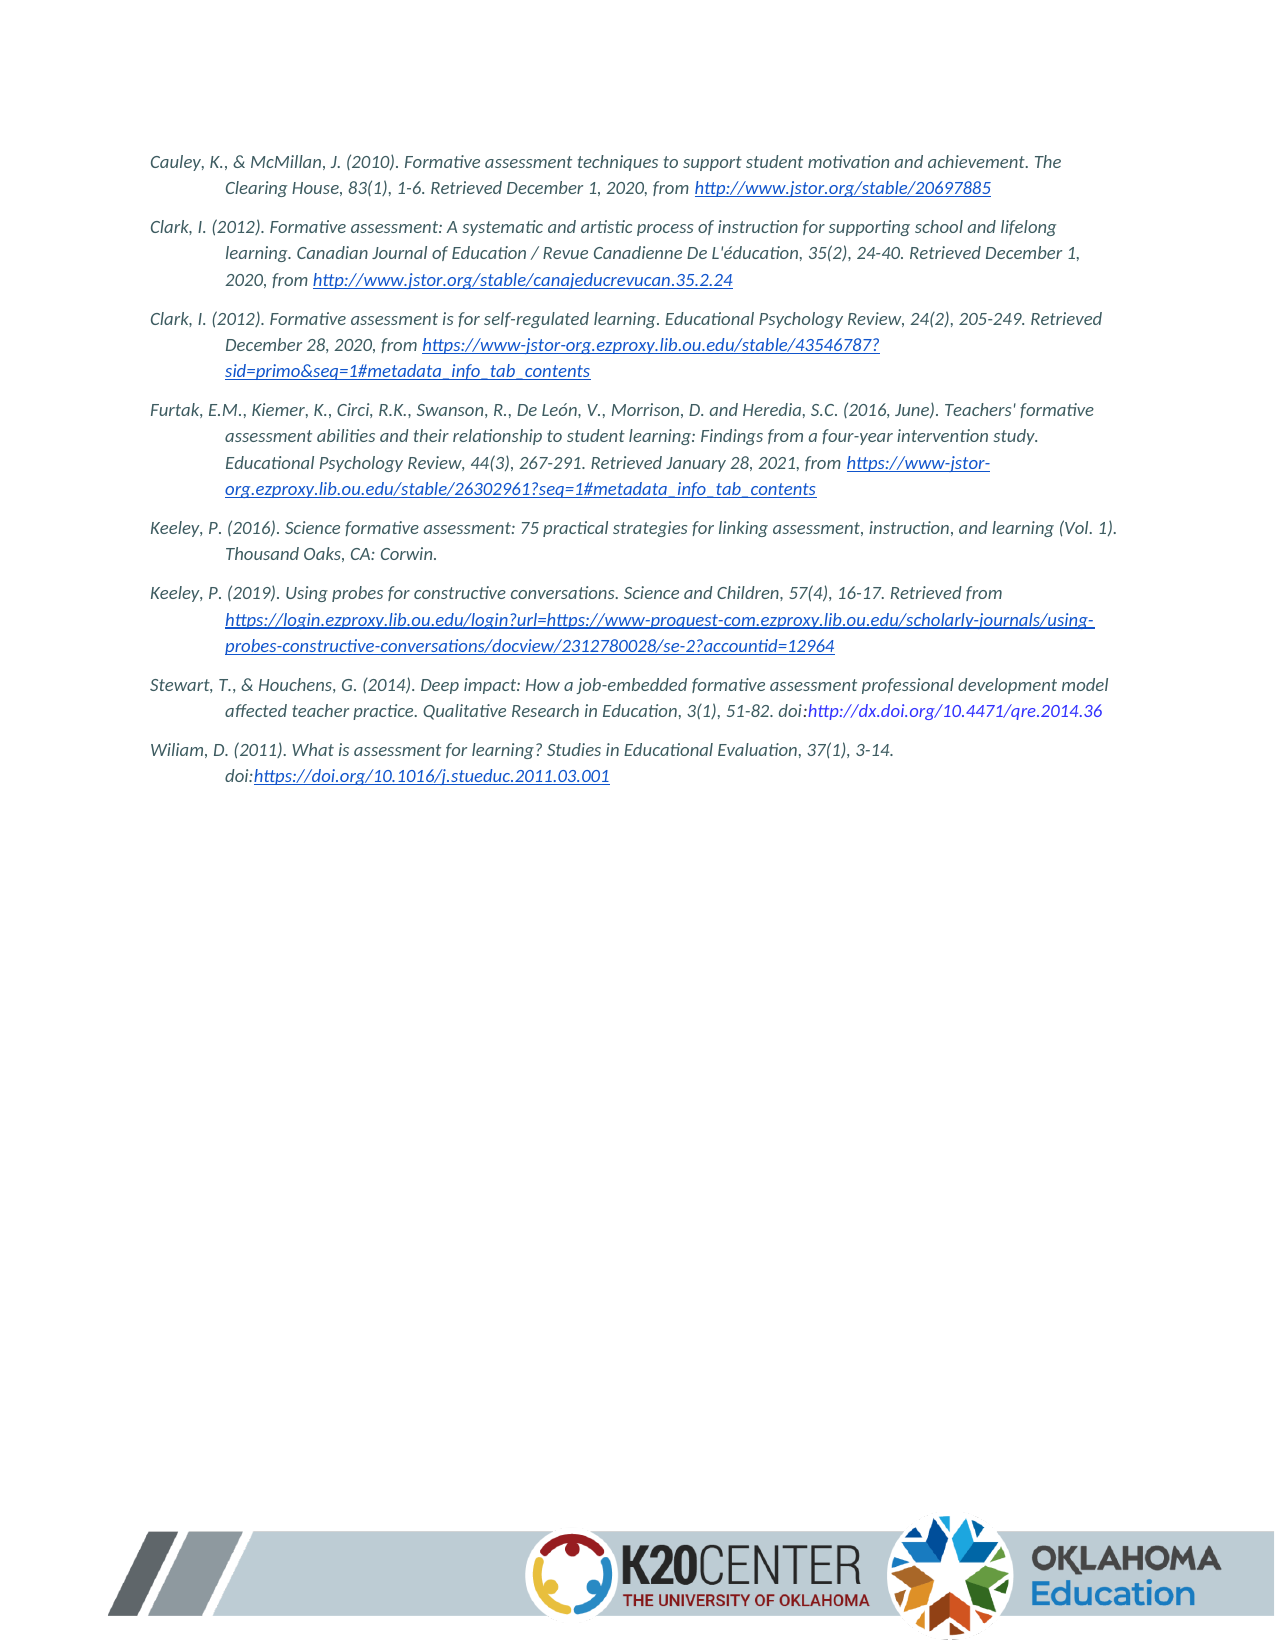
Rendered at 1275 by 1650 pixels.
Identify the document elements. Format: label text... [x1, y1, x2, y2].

text Cauley, K., & McMillan, J. (2010). Formative assessment techniques to support student motivation and achievement. The Clearing House, 83(1), 1-6. Retrieved December 1, 2020, from http://www.jstor.org/stable/20697885 [150, 150, 1125, 199]
text Clark, I. (2012). Formative assessment is for self-regulated learning. Educational Psychology Review, 24(2), 205-249. Retrieved December 28, 2020, from https://www-jstor-org.ezproxy.lib.ou.edu/stable/43546787?sid=primo&seq=1#metadata_info_tab_contents [150, 307, 1125, 382]
text Stewart, T., & Houchens, G. (2014). Deep impact: How a job-embedded formative assessment professional development model affected teacher practice. Qualitative Research in Education, 3(1), 51-82. doi:http://dx.doi.org/10.4471/qre.2014.36 [150, 673, 1125, 722]
text Keeley, P. (2019). Using probes for constructive conversations. Science and Children, 57(4), 16-17. Retrieved from https://login.ezproxy.lib.ou.edu/login?url=https://www-proquest-com.ezproxy.lib.ou.edu/scholarly-journals/using-probes-constructive-conversations/docview/2312780028/se-2?accountid=12964 [150, 581, 1125, 657]
picture [107, 1512, 1275, 1640]
text Wiliam, D. (2011). What is assessment for learning? Studies in Educational Evaluation, 37(1), 3-14. doi:https://doi.org/10.1016/j.stueduc.2011.03.001 [150, 738, 1125, 787]
text Keeley, P. (2016). Science formative assessment: 75 practical strategies for linking assessment, instruction, and learning (Vol. 1). Thousand Oaks, CA: Corwin. [150, 516, 1125, 566]
text Clark, I. (2012). Formative assessment: A systematic and artistic process of instruction for supporting school and lifelong learning. Canadian Journal of Education / Revue Canadienne De L'éducation, 35(2), 24-40. Retrieved December 1, 2020, from http://www.jstor.org/stable/canajeducrevucan.35.2.24 [150, 215, 1125, 291]
text Furtak, E.M., Kiemer, K., Circi, R.K., Swanson, R., De León, V., Morrison, D. and Heredia, S.C. (2016, June). Teachers' formative assessment abilities and their relationship to student learning: Findings from a four-year intervention study. Educational Psychology Review, 44(3), 267-291. Retrieved January 28, 2021, from https://www-jstor-org.ezproxy.lib.ou.edu/stable/26302961?seq=1#metadata_info_tab_contents [150, 398, 1125, 500]
